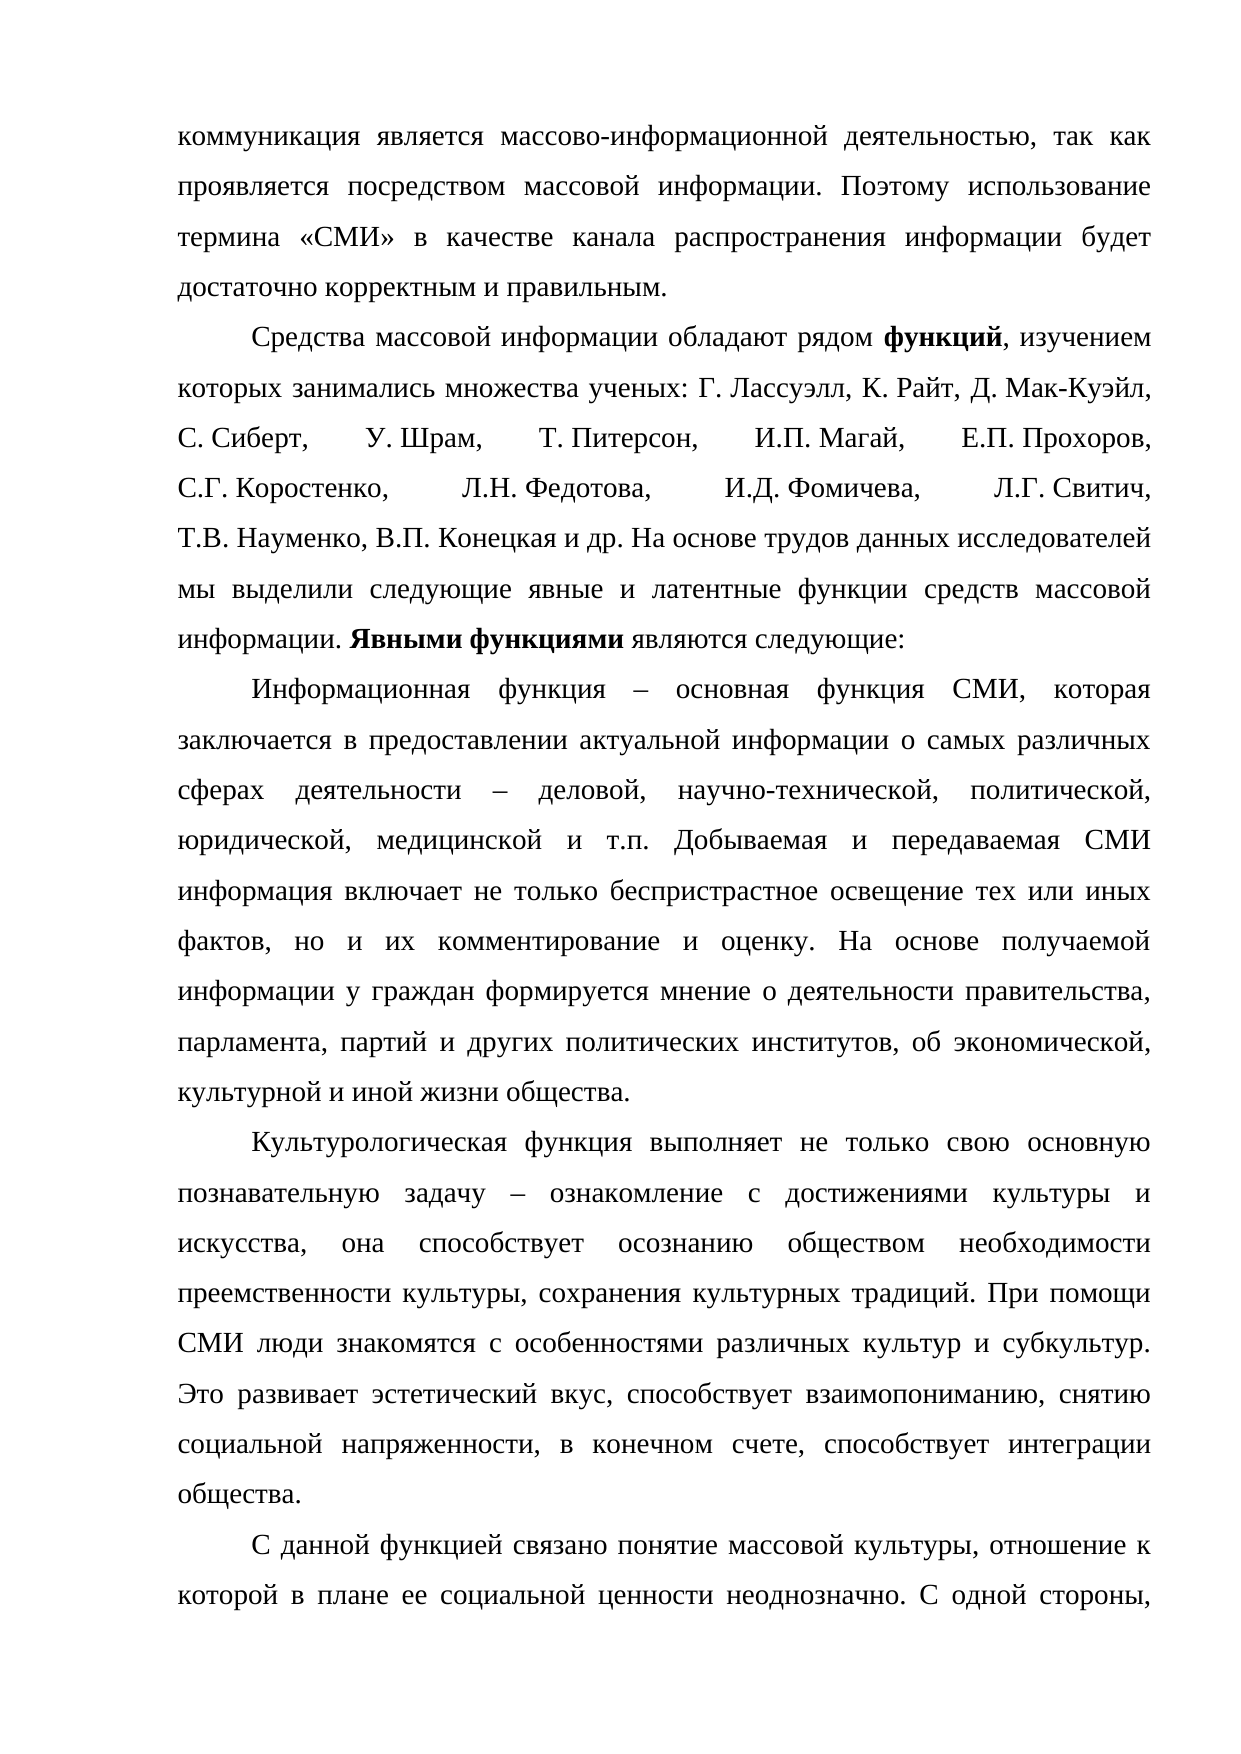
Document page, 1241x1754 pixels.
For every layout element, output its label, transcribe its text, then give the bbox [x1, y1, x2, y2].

text Информационная функция – основная функция СМИ, которая заключается в предоставлении актуальной информации о самых различных сферах деятельности – деловой, научно-технической, политической, юридической, медицинской и т.п. Добываемая и передаваемая СМИ информация включает не только беспристрастное освещение тех или иных фактов, но и их комментирование и оценку. На основе получаемой информации у граждан формируется мнение о деятельности правительства, парламента, партий и других политических институтов, об экономической, культурной и иной жизни общества. [177, 672, 1152, 1108]
text Средства массовой информации обладают рядом функций, изучением которых занимались множества ученых: Г. Лассуэлл, К. Райт, Д. Мак-Куэйл, С. Сиберт, У. Шрам, Т. Питерсон, И.П. Магай, Е.П. Прохоров, С.Г. Коростенко, Л.Н. Федотова, И.Д. Фомичева, Л.Г. Свитич, Т.В. Науменко, В.П. Конецкая и др. На основе трудов данных исследователей мы выделили следующие явные и латентные функции средств массовой информации. Явными функциями являются следующие: [177, 319, 1152, 655]
text Культурологическая функция выполняет не только свою основную познавательную задачу – ознакомление с достижениями культуры и искусства, она способствует осознанию обществом необходимости преемственности культуры, сохранения культурных традиций. При помощи СМИ люди знакомятся с особенностями различных культур и субкультур. Это развивает эстетический вкус, способствует взаимопониманию, снятию социальной напряженности, в конечном счете, способствует интеграции общества. [177, 1124, 1152, 1510]
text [177, 1527, 1152, 1611]
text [177, 118, 1152, 303]
